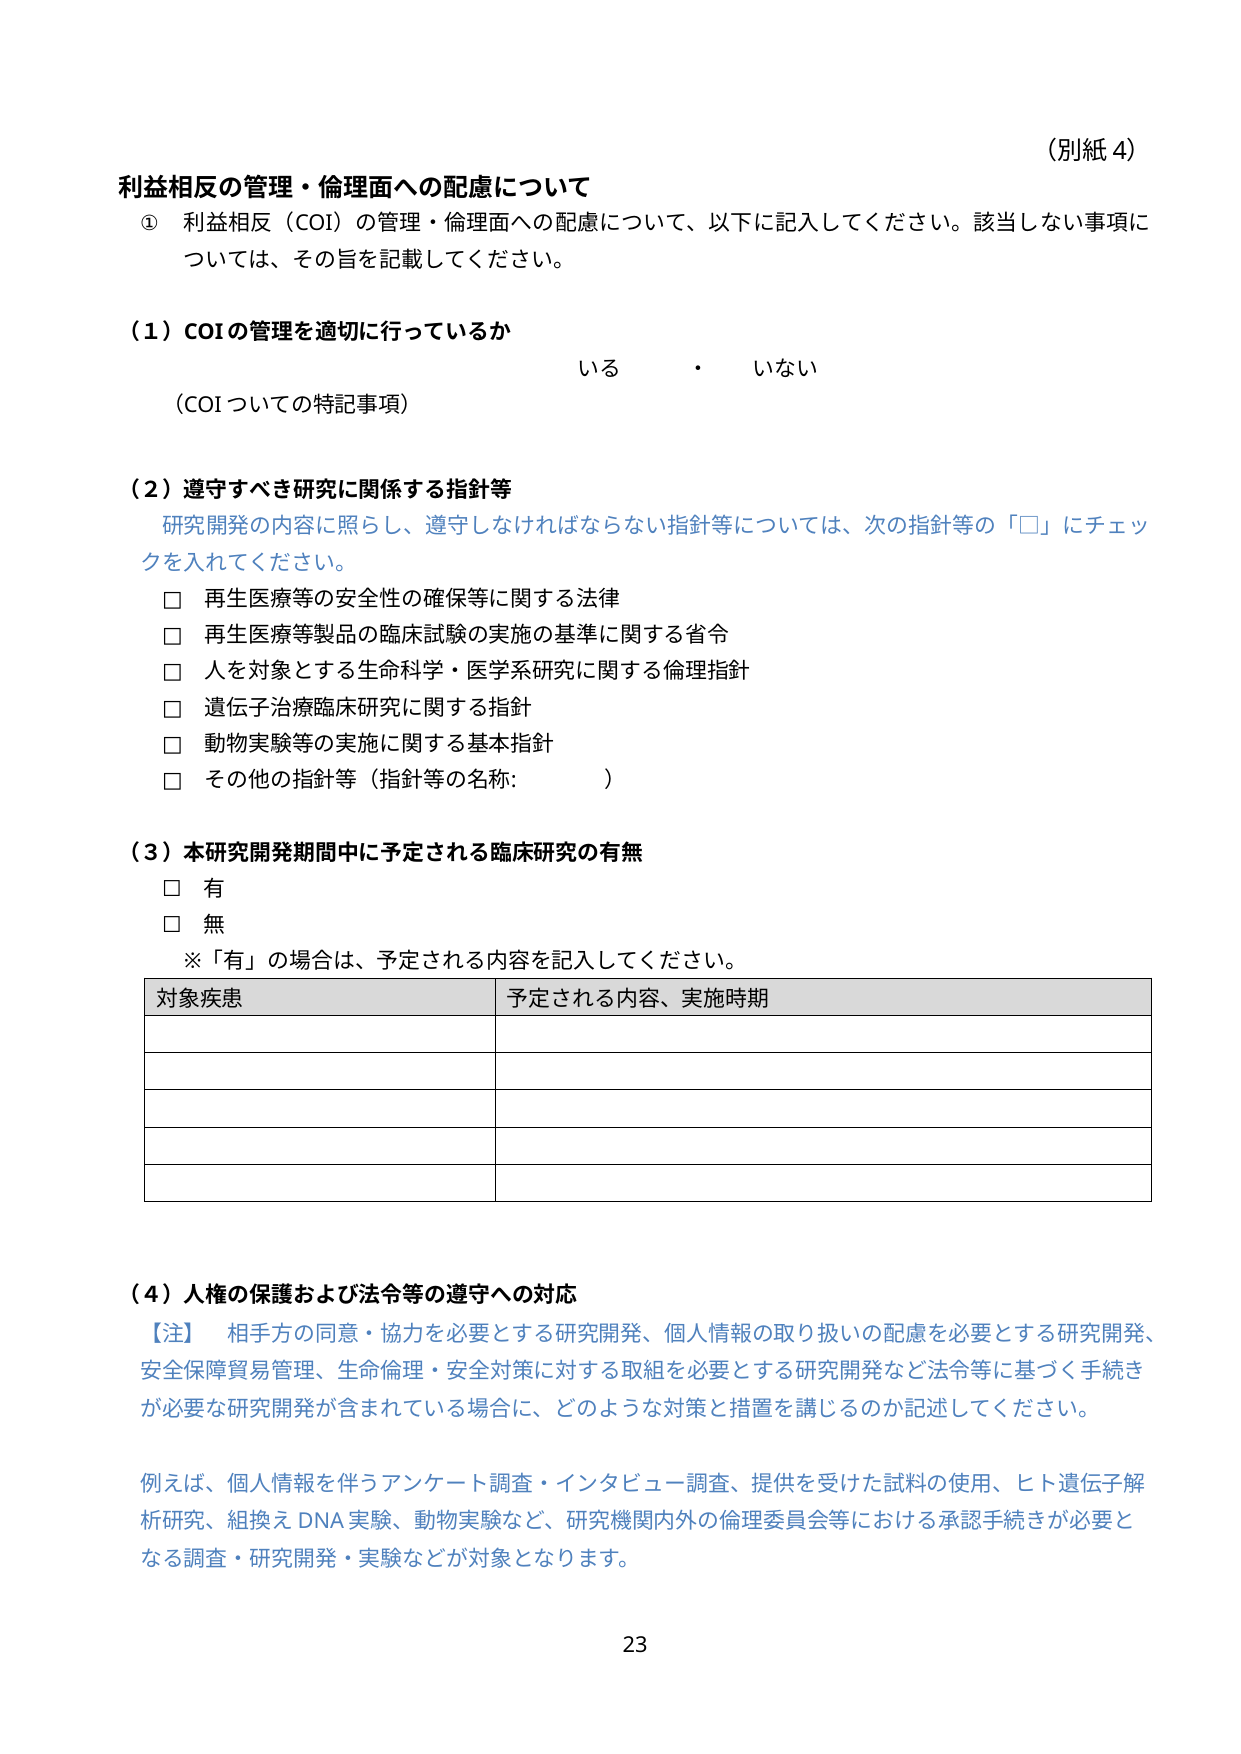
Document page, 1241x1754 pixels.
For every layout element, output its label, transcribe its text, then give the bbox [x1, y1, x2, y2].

table_cell [145, 1053, 495, 1089]
table_cell [145, 1090, 495, 1127]
text 【注】 相手方の同意・協力を必要とする研究開発、個人情報の取り扱いの配慮を必要とする研究開発、安全保障貿易管理、生命倫理・安全対策に対する取組を必要とする研究開発など法令等に基づく手続きが必要な研究開発が含まれている場合に、どのような対策と措置を講じるのか記述してください。 [140, 1311, 1152, 1423]
text 研究開発の内容に照らし、遵守しなければならない指針等については、次の指針等の「□」にチェックを入れてください。 [140, 506, 1152, 579]
text □ 人を対象とする生命科学・医学系研究に関する倫理指針 [118, 651, 1152, 687]
text □ 動物実験等の実施に関する基本指針 [118, 724, 1152, 760]
table_cell [496, 1090, 1151, 1127]
text （COIついての特記事項） [118, 384, 1152, 421]
table_cell [496, 1128, 1151, 1164]
text いる ・ いない [118, 348, 1152, 384]
table_cell [145, 1016, 495, 1052]
text （４）人権の保護および法令等の遵守への対応 [118, 1275, 1152, 1311]
text ※「有」の場合は、予定される内容を記入してください。 [118, 941, 1152, 977]
text （２）遵守すべき研究に関係する指針等 [118, 470, 1152, 506]
text （別紙4） [118, 131, 1152, 167]
table_cell [145, 1165, 495, 1201]
text □ 遺伝子治療臨床研究に関する指針 [118, 687, 1152, 724]
text （３）本研究開発期間中に予定される臨床研究の有無 [118, 832, 1152, 869]
text □ 再生医療等製品の臨床試験の実施の基準に関する省令 [118, 615, 1152, 651]
text □ 再生医療等の安全性の確保等に関する法律 [118, 579, 1152, 615]
text 有 [118, 869, 1152, 905]
table_cell [496, 1165, 1151, 1201]
text 無 [118, 905, 1152, 941]
list 利益相反（COI）の管理・倫理面への配慮について、以下に記入してください。該当しない事項については、その旨を記載してください。 [140, 203, 1152, 276]
table_header 対象疾患 [145, 979, 495, 1015]
table_cell [496, 1016, 1151, 1052]
text （１）COIの管理を適切に行っているか [118, 312, 1152, 348]
table_cell [496, 1053, 1151, 1089]
text 利益相反の管理・倫理面への配慮について [118, 167, 1152, 203]
text □ その他の指針等（指針等の名称: ） [118, 760, 1152, 796]
text 例えば、個人情報を伴うアンケート調査・インタビュー調査、提供を受けた試料の使用、ヒト遺伝子解析研究、組換えDNA実験、動物実験など、研究機関内外の倫理委員会等における承認手続きが必要となる調査・研究開発・実験などが対象となります。 [140, 1461, 1152, 1573]
table_header 予定される内容、実施時期 [496, 979, 1151, 1015]
table_cell [145, 1128, 495, 1164]
